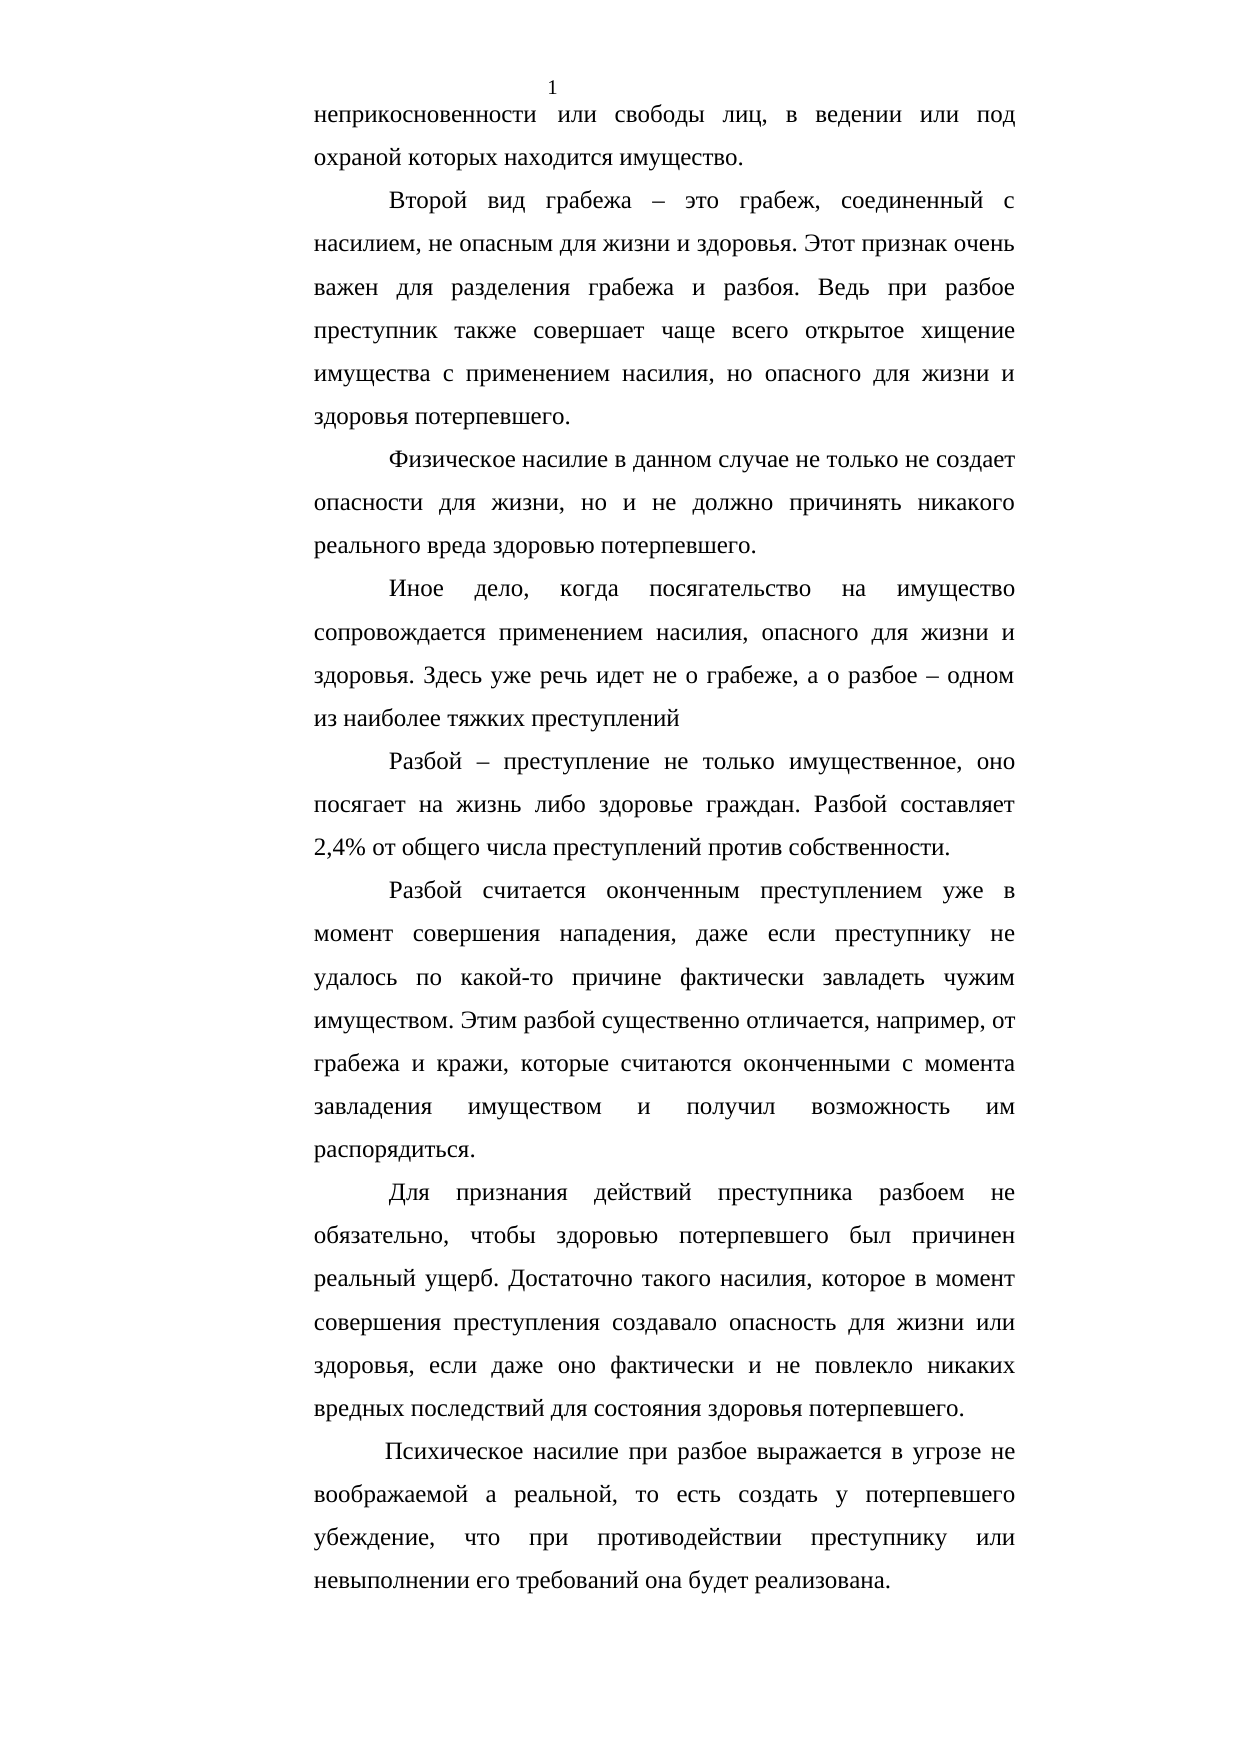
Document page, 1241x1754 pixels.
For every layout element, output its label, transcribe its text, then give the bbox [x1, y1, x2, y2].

text Физическое насилие в данном случае не только не создает опасности для жизни, но и не должно причинять никакого реального вреда здоровью потерпевшего. [314, 444, 1016, 559]
text Второй вид грабежа – это грабеж, соединенный с насилием, не опасным для жизни и здоровья. Этот признак очень важен для разделения грабежа и разбоя. Ведь при разбое преступник также совершает чаще всего открытое хищение имущества с применением насилия, но опасного для жизни и здоровья потерпевшего. [314, 185, 1016, 430]
text Иное дело, когда посягательство на имущество сопровождается применением насилия, опасного для жизни и здоровья. Здесь уже речь идет не о грабеже, а о разбое – одном из наиболее тяжких преступлений [314, 573, 1016, 732]
text Психическое насилие при разбое выражается в угрозе не воображаемой а реальной, то есть создать у потерпевшего убеждение, что при противодействии преступнику или невыполнении его требований она будет реализована. [314, 1436, 1016, 1594]
text Для признания действий преступника разбоем не обязательно, чтобы здоровью потерпевшего был причинен реальный ущерб. Достаточно такого насилия, которое в момент совершения преступления создавало опасность для жизни или здоровья, если даже оно фактически и не повлекло никаких вредных последствий для состояния здоровья потерпевшего. [314, 1177, 1016, 1422]
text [314, 99, 1016, 171]
text Разбой – преступление не только имущественное, оно посягает на жизнь либо здоровье граждан. Разбой составляет 2,4% от общего числа преступлений против собственности. [314, 746, 1016, 861]
text Разбой считается оконченным преступлением уже в момент совершения нападения, даже если преступнику не удалось по какой-то причине фактически завладеть чужим имуществом. Этим разбой существенно отличается, например, от грабежа и кражи, которые считаются оконченными с момента завладения имуществом и получил возможность им распорядиться. [314, 875, 1016, 1163]
